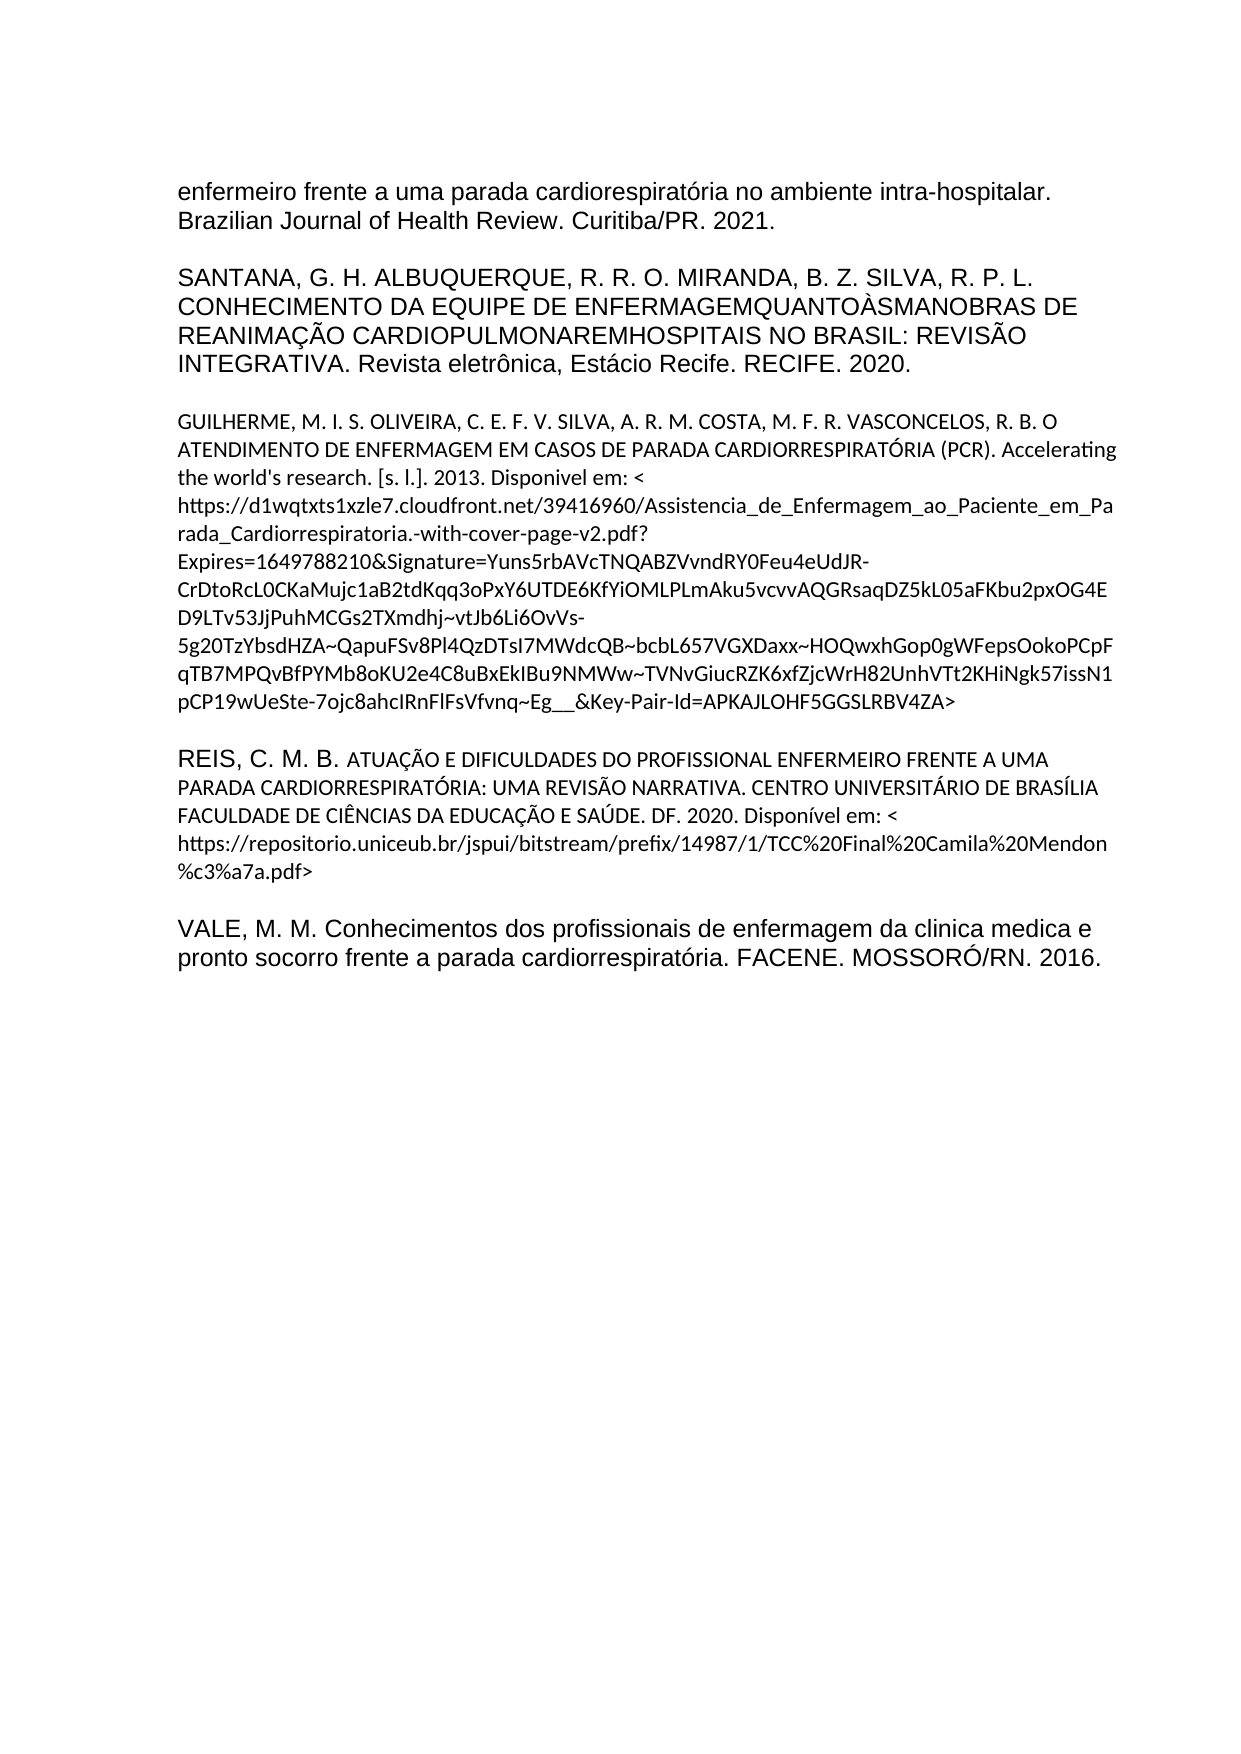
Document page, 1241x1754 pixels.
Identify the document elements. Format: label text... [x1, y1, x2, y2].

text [177, 177, 1122, 235]
text GUILHERME, M. I. S. OLIVEIRA, C. E. F. V. SILVA, A. R. M. COSTA, M. F. R. VASCONCELOS, R. B. O ATENDIMENTO DE ENFERMAGEM EM CASOS DE PARADA CARDIORRESPIRATÓRIA (PCR). Accelerating the world's research. [s. l.]. 2013. Disponivel em: < https://d1wqtxts1xzle7.cloudfront.net/39416960/Assistencia_de_Enfermagem_ao_Paciente_em_Parada_Cardiorrespiratoria.-with-cover-page-v2.pdf?Expires=1649788210&Signature=Yuns5rbAVcTNQABZVvndRY0Feu4eUdJR-CrDtoRcL0CKaMujc1aB2tdKqq3oPxY6UTDE6KfYiOMLPLmAku5vcvvAQGRsaqDZ5kL05aFKbu2pxOG4ED9LTv53JjPuhMCGs2TXmdhj~vtJb6Li6OvVs-5g20TzYbsdHZA~QapuFSv8Pl4QzDTsI7MWdcQB~bcbL657VGXDaxx~HOQwxhGop0gWFepsOokoPCpFqTB7MPQvBfPYMb8oKU2e4C8uBxEkIBu9NMWw~TVNvGiucRZK6xfZjcWrH82UnhVTt2KHiNgk57issN1pCP19wUeSte-7ojc8ahcIRnFlFsVfvnq~Eg__&Key-Pair-Id=APKAJLOHF5GGSLRBV4ZA> [177, 407, 1122, 715]
text REIS, C. M. B. ATUAÇÃO E DIFICULDADES DO PROFISSIONAL ENFERMEIRO FRENTE A UMA PARADA CARDIORRESPIRATÓRIA: UMA REVISÃO NARRATIVA. CENTRO UNIVERSITÁRIO DE BRASÍLIA FACULDADE DE CIÊNCIAS DA EDUCAÇÃO E SAÚDE. DF. 2020. Disponível em: < https://repositorio.uniceub.br/jspui/bitstream/prefix/14987/1/TCC%20Final%20Camila%20Mendon%c3%a7a.pdf> [177, 744, 1122, 885]
text SANTANA, G. H. ALBUQUERQUE, R. R. O. MIRANDA, B. Z. SILVA, R. P. L. CONHECIMENTO DA EQUIPE DE ENFERMAGEMQUANTOÀSMANOBRAS DE REANIMAÇÃO CARDIOPULMONAREMHOSPITAIS NO BRASIL: REVISÃO INTEGRATIVA. Revista eletrônica, Estácio Recife. RECIFE. 2020. [177, 263, 1122, 378]
text VALE, M. M. Conhecimentos dos profissionais de enfermagem da clinica medica e pronto socorro frente a parada cardiorrespiratória. FACENE. MOSSORÓ/RN. 2016. [177, 914, 1122, 971]
